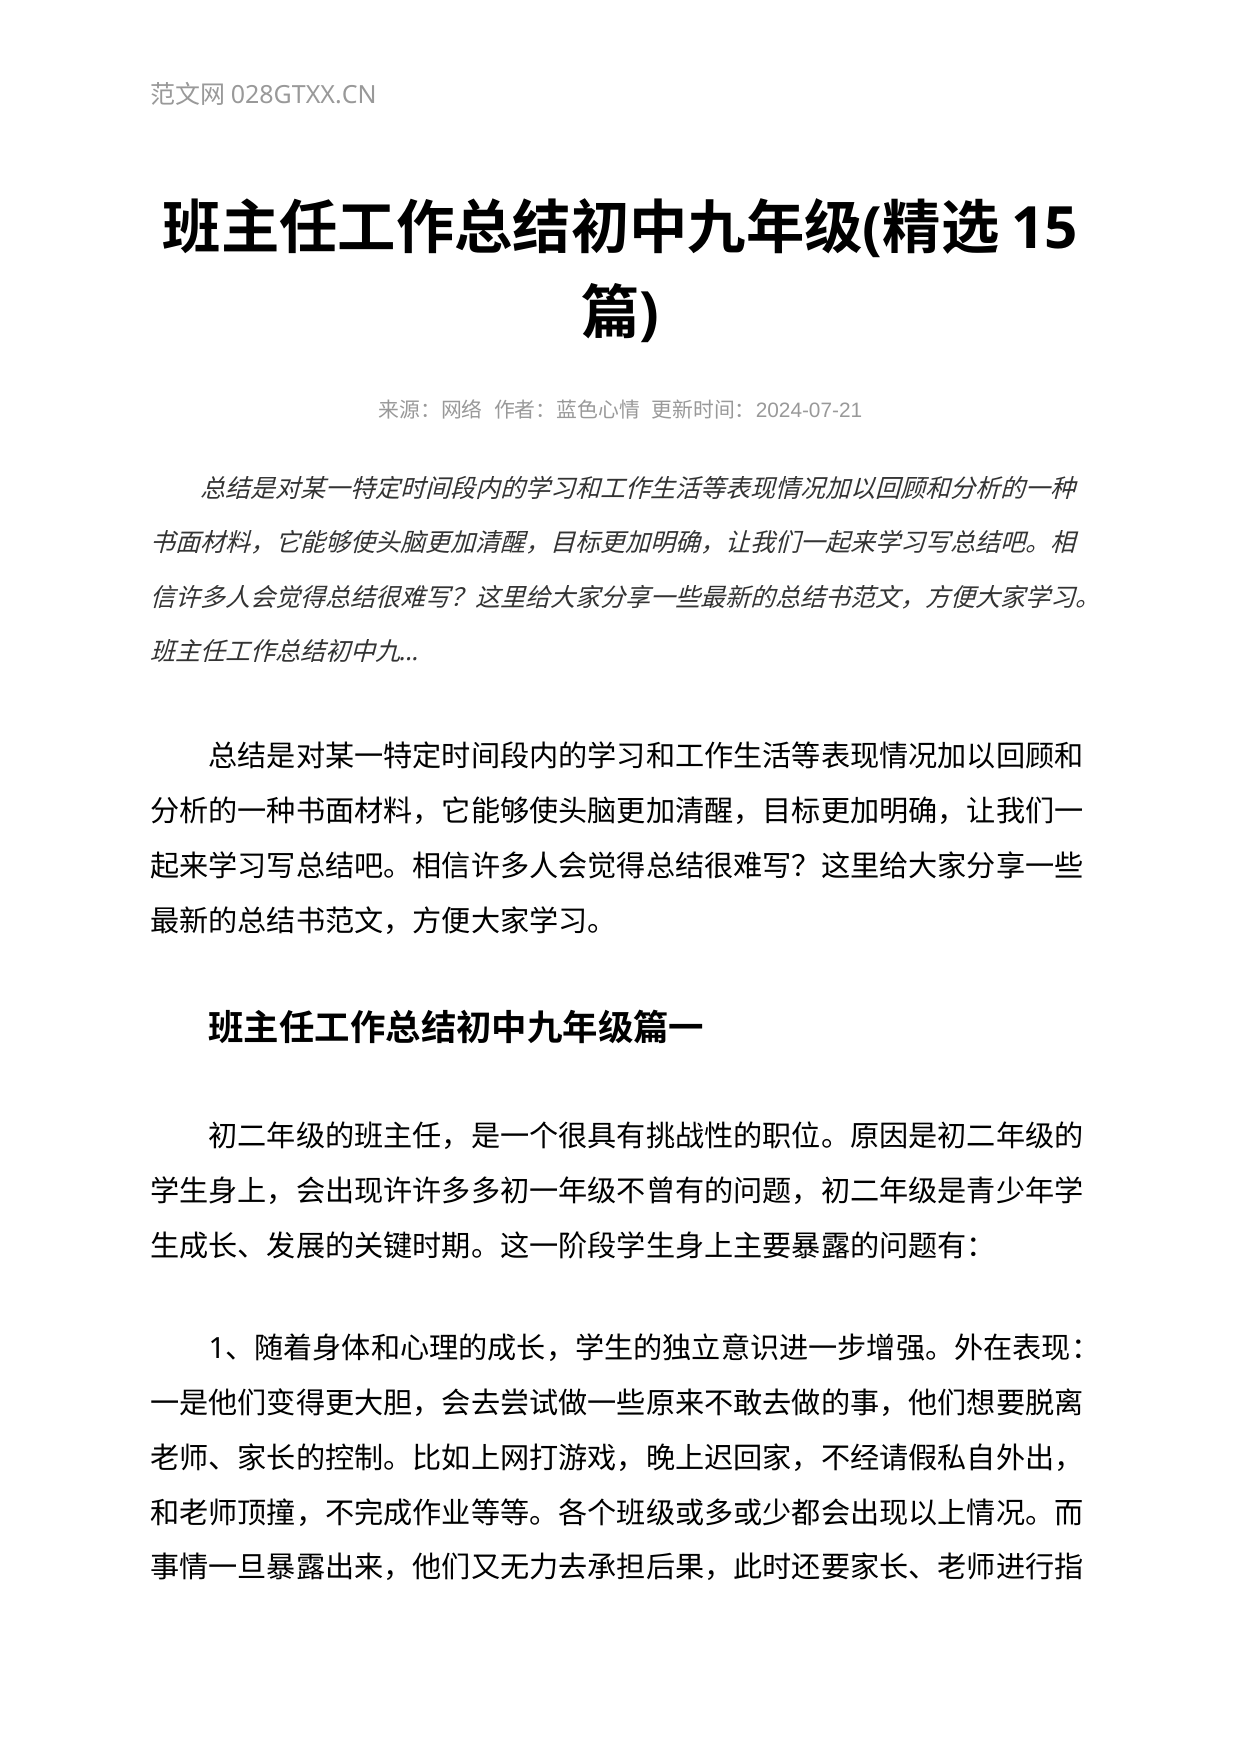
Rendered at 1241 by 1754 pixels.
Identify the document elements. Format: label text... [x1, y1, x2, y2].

text 总结是对某一特定时间段内的学习和工作生活等表现情况加以回顾和分析的一种书面材料，它能够使头脑更加清醒，目标更加明确，让我们一起来学习写总结吧。相信许多人会觉得总结很难写？这里给大家分享一些最新的总结书范文，方便大家学习。 [150, 733, 1090, 940]
text 班主任工作总结初中九年级篇一 [150, 999, 1090, 1051]
text 来源：网络 作者：蓝色心情 更新时间：2024-07-21 [150, 398, 1090, 422]
text 总结是对某一特定时间段内的学习和工作生活等表现情况加以回顾和分析的一种书面材料，它能够使头脑更加清醒，目标更加明确，让我们一起来学习写总结吧。相信许多人会觉得总结很难写？这里给大家分享一些最新的总结书范文，方便大家学习。班主任工作总结初中九... [150, 468, 1090, 668]
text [150, 1324, 1090, 1586]
text 初二年级的班主任，是一个很具有挑战性的职位。原因是初二年级的学生身上，会出现许许多多初一年级不曾有的问题，初二年级是青少年学生成长、发展的关键时期。这一阶段学生身上主要暴露的问题有： [150, 1113, 1090, 1265]
subtitle 班主任工作总结初中九年级(精选15篇) [150, 181, 1090, 351]
